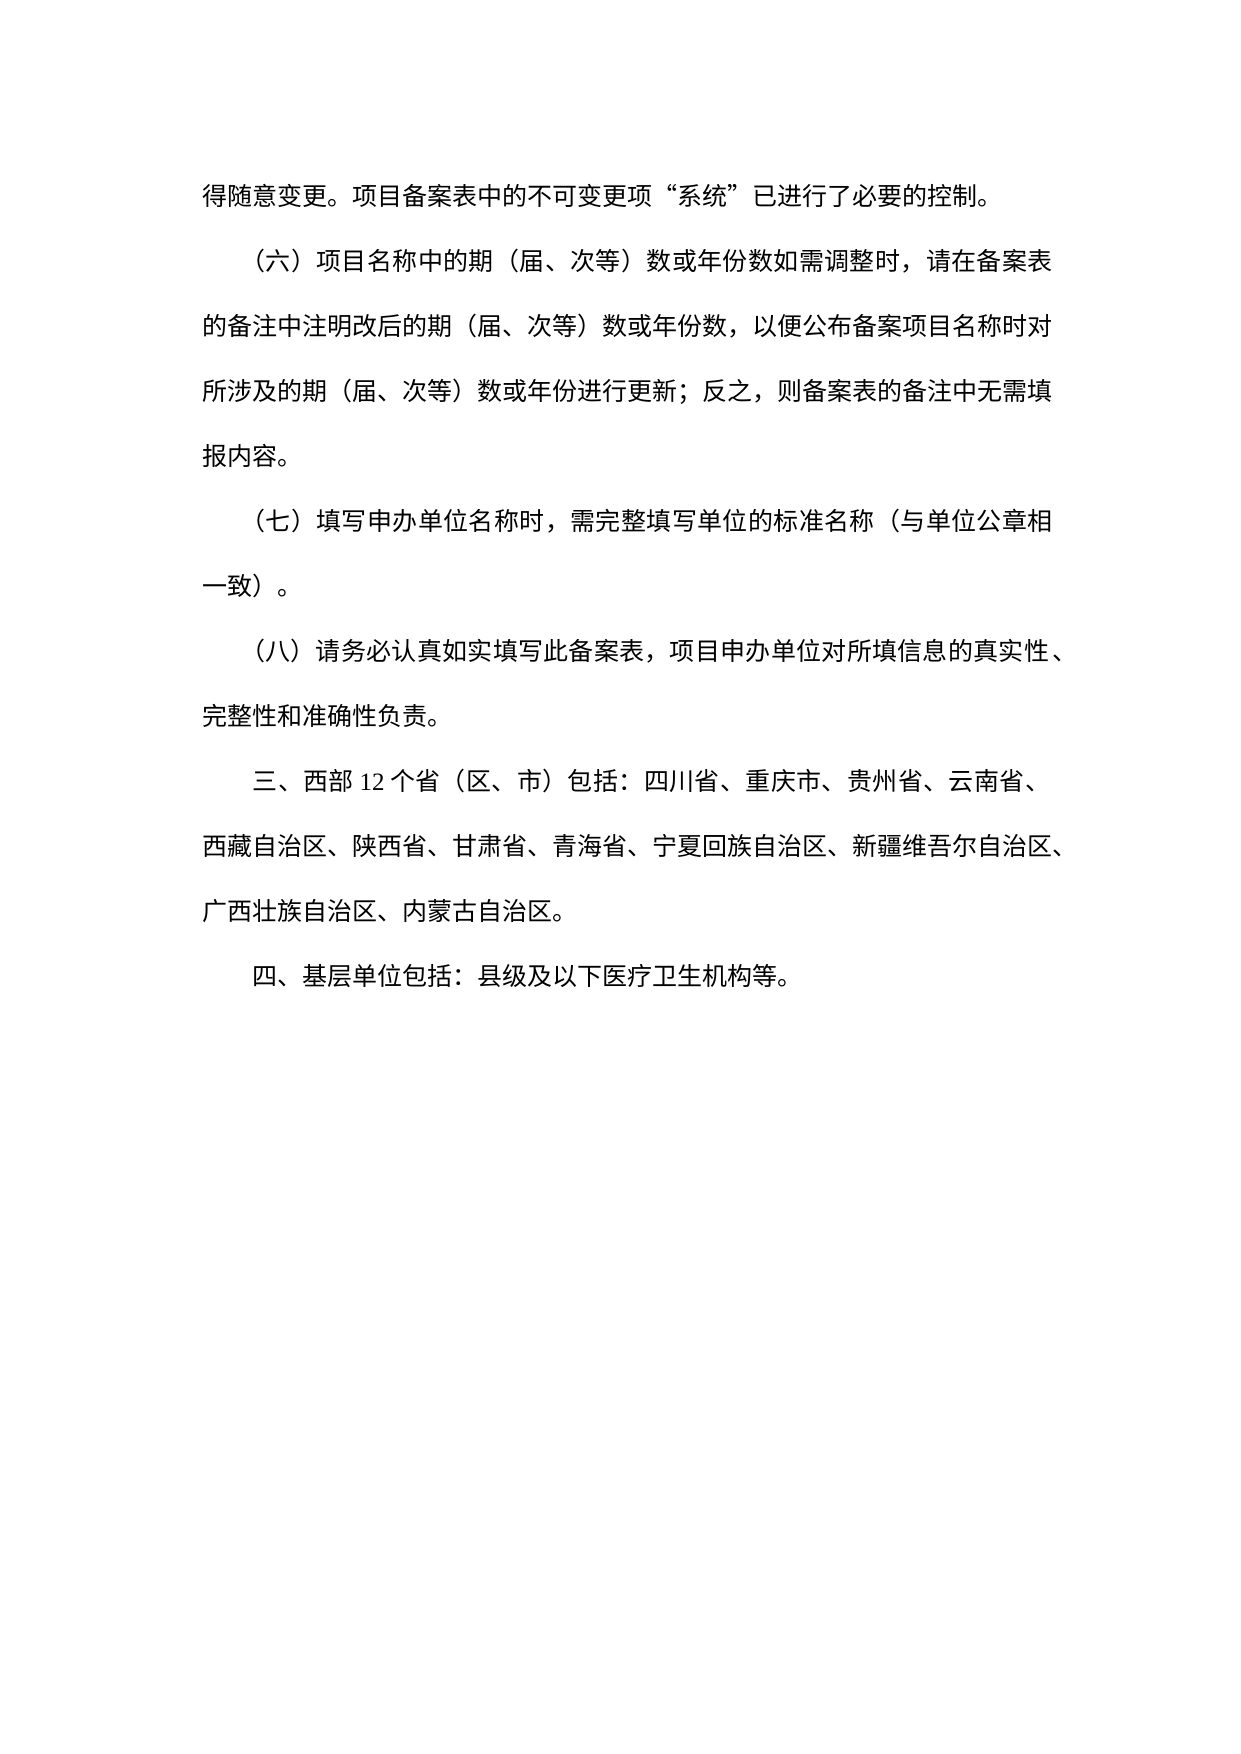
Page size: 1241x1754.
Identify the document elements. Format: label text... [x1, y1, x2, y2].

text 三、西部12个省（区、市）包括：四川省、重庆市、贵州省、云南省、西藏自治区、陕西省、甘肃省、青海省、宁夏回族自治区、新疆维吾尔自治区、广西壮族自治区、内蒙古自治区。 [202, 747, 1053, 942]
text （八）请务必认真如实填写此备案表，项目申办单位对所填信息的真实性、完整性和准确性负责。 [202, 617, 1053, 747]
text 四、基层单位包括：县级及以下医疗卫生机构等。 [202, 942, 1053, 1007]
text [202, 162, 1053, 227]
text （七）填写申办单位名称时，需完整填写单位的标准名称（与单位公章相一致）。 [202, 487, 1053, 617]
text （六）项目名称中的期（届、次等）数或年份数如需调整时，请在备案表的备注中注明改后的期（届、次等）数或年份数，以便公布备案项目名称时对所涉及的期（届、次等）数或年份进行更新；反之，则备案表的备注中无需填报内容。 [202, 227, 1053, 487]
